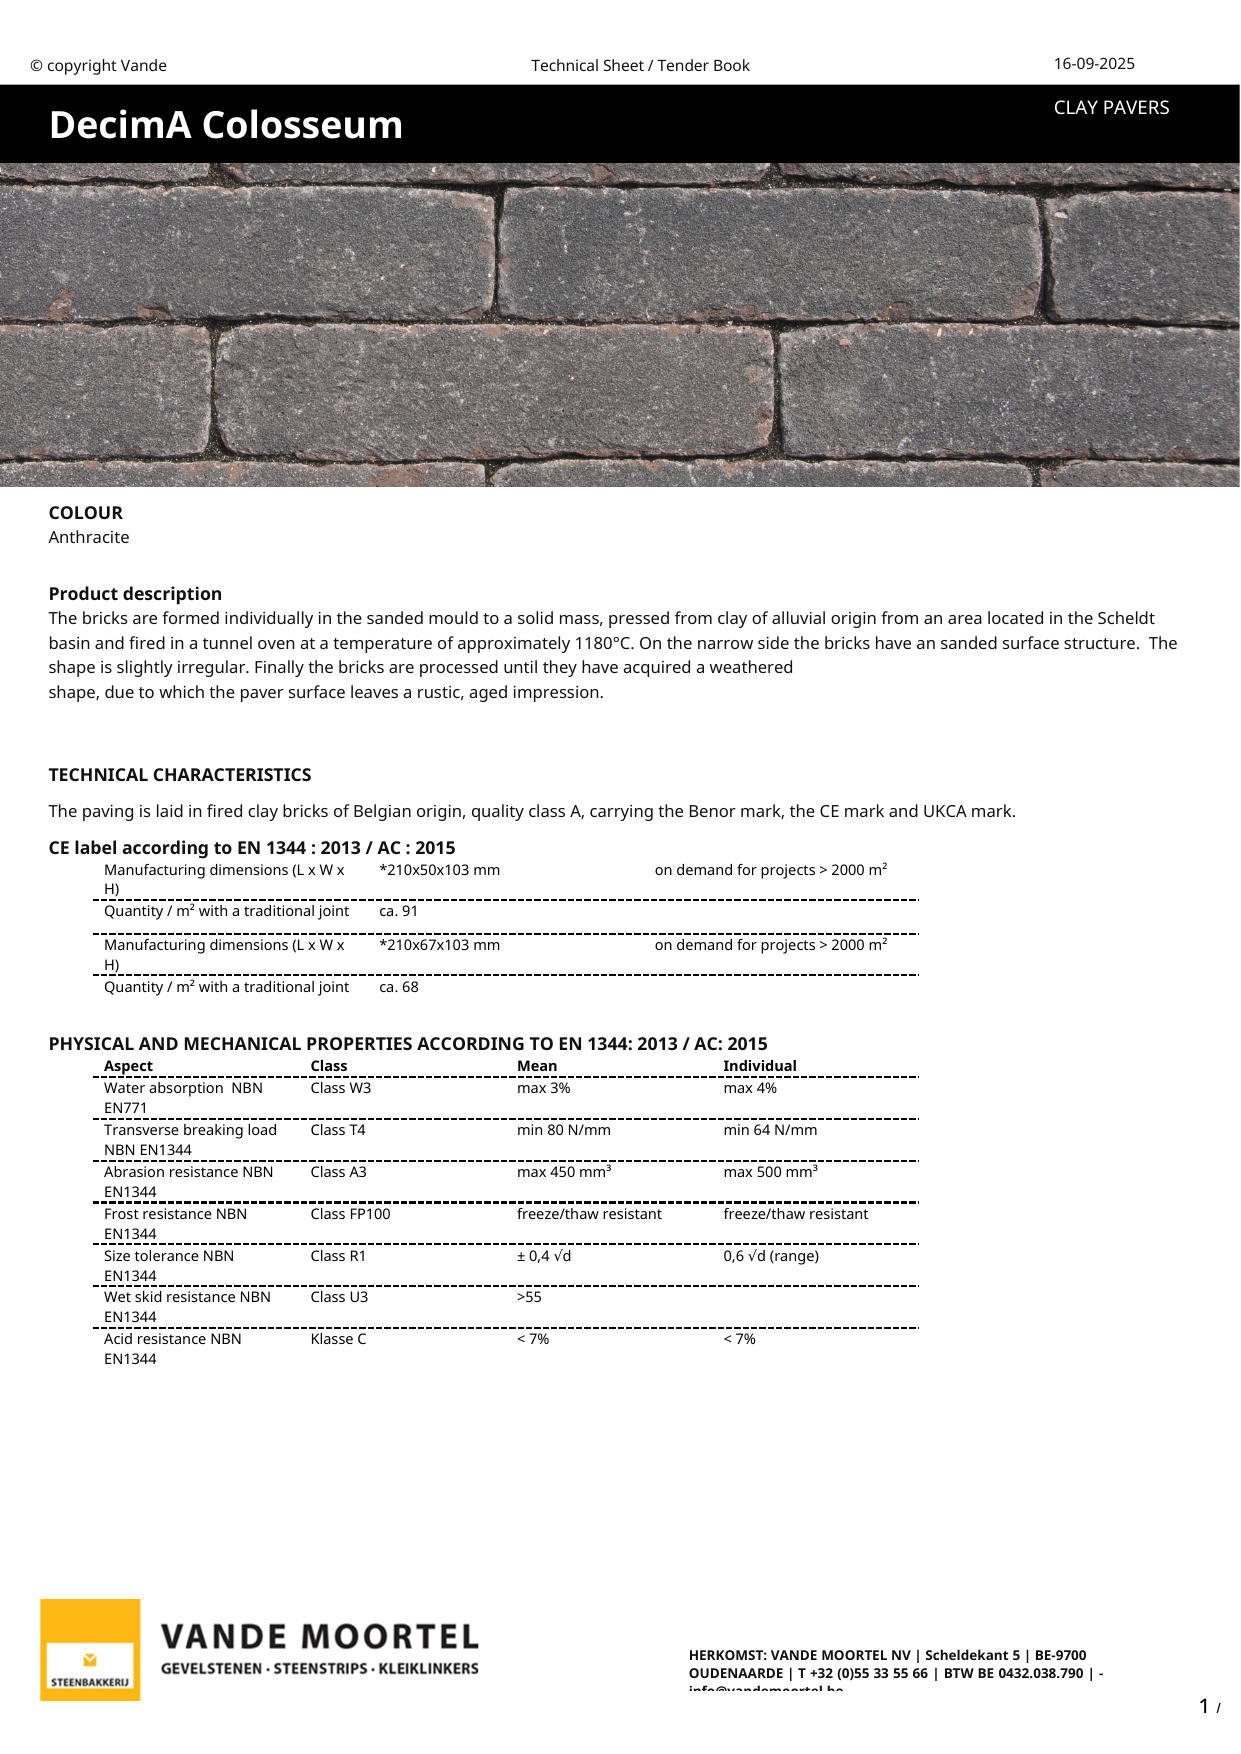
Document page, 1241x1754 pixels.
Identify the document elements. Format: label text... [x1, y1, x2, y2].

text CE label according to EN 1344 : 2013 / AC : 2015 [48, 835, 1240, 859]
text Anthracite [48, 525, 1177, 548]
table_cell Frost resistance NBN EN1344 [93, 1201, 299, 1243]
table_cell max 4% [712, 1076, 919, 1118]
table_cell Manufacturing dimensions (L x W x H) [93, 933, 368, 974]
table_header Individual [712, 1056, 919, 1076]
table_header on demand for projects > 2000 m² [643, 859, 919, 899]
table_header Class [299, 1056, 506, 1076]
table_cell Quantity / m² with a traditional joint [93, 974, 368, 1008]
text The bricks are formed individually in the sanded mould to a solid mass, pressed from clay of alluvial origin from an area located in the Scheldt basin and fired in a tunnel oven at a temperature of approximately 1180°C. On the narrow side the bricks have an sanded surface structure. The shape is slightly irregular. Finally the bricks are processed until they have acquired a weathered shape, due to which the paver surface leaves a rustic, aged impression. [48, 606, 1192, 704]
table_cell Class FP100 [299, 1201, 506, 1243]
subtitle TECHNICAL CHARACTERISTICS [48, 763, 1240, 787]
subtitle COLOUR [0, 501, 1240, 525]
table_cell *210x67x103 mm [368, 933, 643, 974]
picture [0, 163, 1240, 487]
table_cell Class R1 [299, 1243, 506, 1285]
table_cell Class T4 [299, 1118, 506, 1159]
table_cell Transverse breaking load NBN EN1344 [93, 1118, 299, 1159]
table_cell Quantity / m² with a traditional joint [93, 899, 368, 932]
text The paving is laid in fired clay bricks of Belgian origin, quality class A, carrying the Benor mark, the CE mark and UKCA mark. [48, 800, 1240, 822]
table_cell min 64 N/mm [712, 1118, 919, 1159]
table_cell Acid resistance NBN EN1344 [93, 1327, 299, 1369]
table_header Manufacturing dimensions (L x W x H) [93, 859, 368, 899]
table_cell Water absorption NBN EN771 [93, 1076, 299, 1118]
table_cell < 7% [506, 1327, 712, 1369]
table_header Mean [506, 1056, 712, 1076]
subtitle PHYSICAL AND MECHANICAL PROPERTIES ACCORDING TO EN 1344: 2013 / AC: 2015 [48, 1032, 1240, 1056]
table_cell >55 [506, 1285, 712, 1327]
table_cell max 500 mm³ [712, 1160, 919, 1201]
table_cell min 80 N/mm [506, 1118, 712, 1159]
subtitle Product description [48, 582, 1240, 606]
table_cell max 3% [506, 1076, 712, 1118]
table_cell max 450 mm³ [506, 1160, 712, 1201]
table_cell ± 0,4 √d [506, 1243, 712, 1285]
table_cell 0,6 √d (range) [712, 1243, 919, 1285]
table_header Aspect [93, 1056, 299, 1076]
table_cell [643, 974, 919, 1008]
table_header *210x50x103 mm [368, 859, 643, 899]
table_cell [643, 899, 919, 932]
table_cell Class W3 [299, 1076, 506, 1118]
table_cell Abrasion resistance NBN EN1344 [93, 1160, 299, 1201]
table_cell Class U3 [299, 1285, 506, 1327]
table_cell < 7% [712, 1327, 919, 1369]
table_cell on demand for projects > 2000 m² [643, 933, 919, 974]
table_cell Wet skid resistance NBN EN1344 [93, 1285, 299, 1327]
table_cell Klasse C [299, 1327, 506, 1369]
table_cell Class A3 [299, 1160, 506, 1201]
table_cell freeze/thaw resistant [712, 1201, 919, 1243]
table_cell freeze/thaw resistant [506, 1201, 712, 1243]
table_cell ca. 91 [368, 899, 643, 932]
picture [40, 1599, 479, 1701]
table_cell [712, 1285, 919, 1327]
table_cell ca. 68 [368, 974, 643, 1008]
table_cell Size tolerance NBN EN1344 [93, 1243, 299, 1285]
